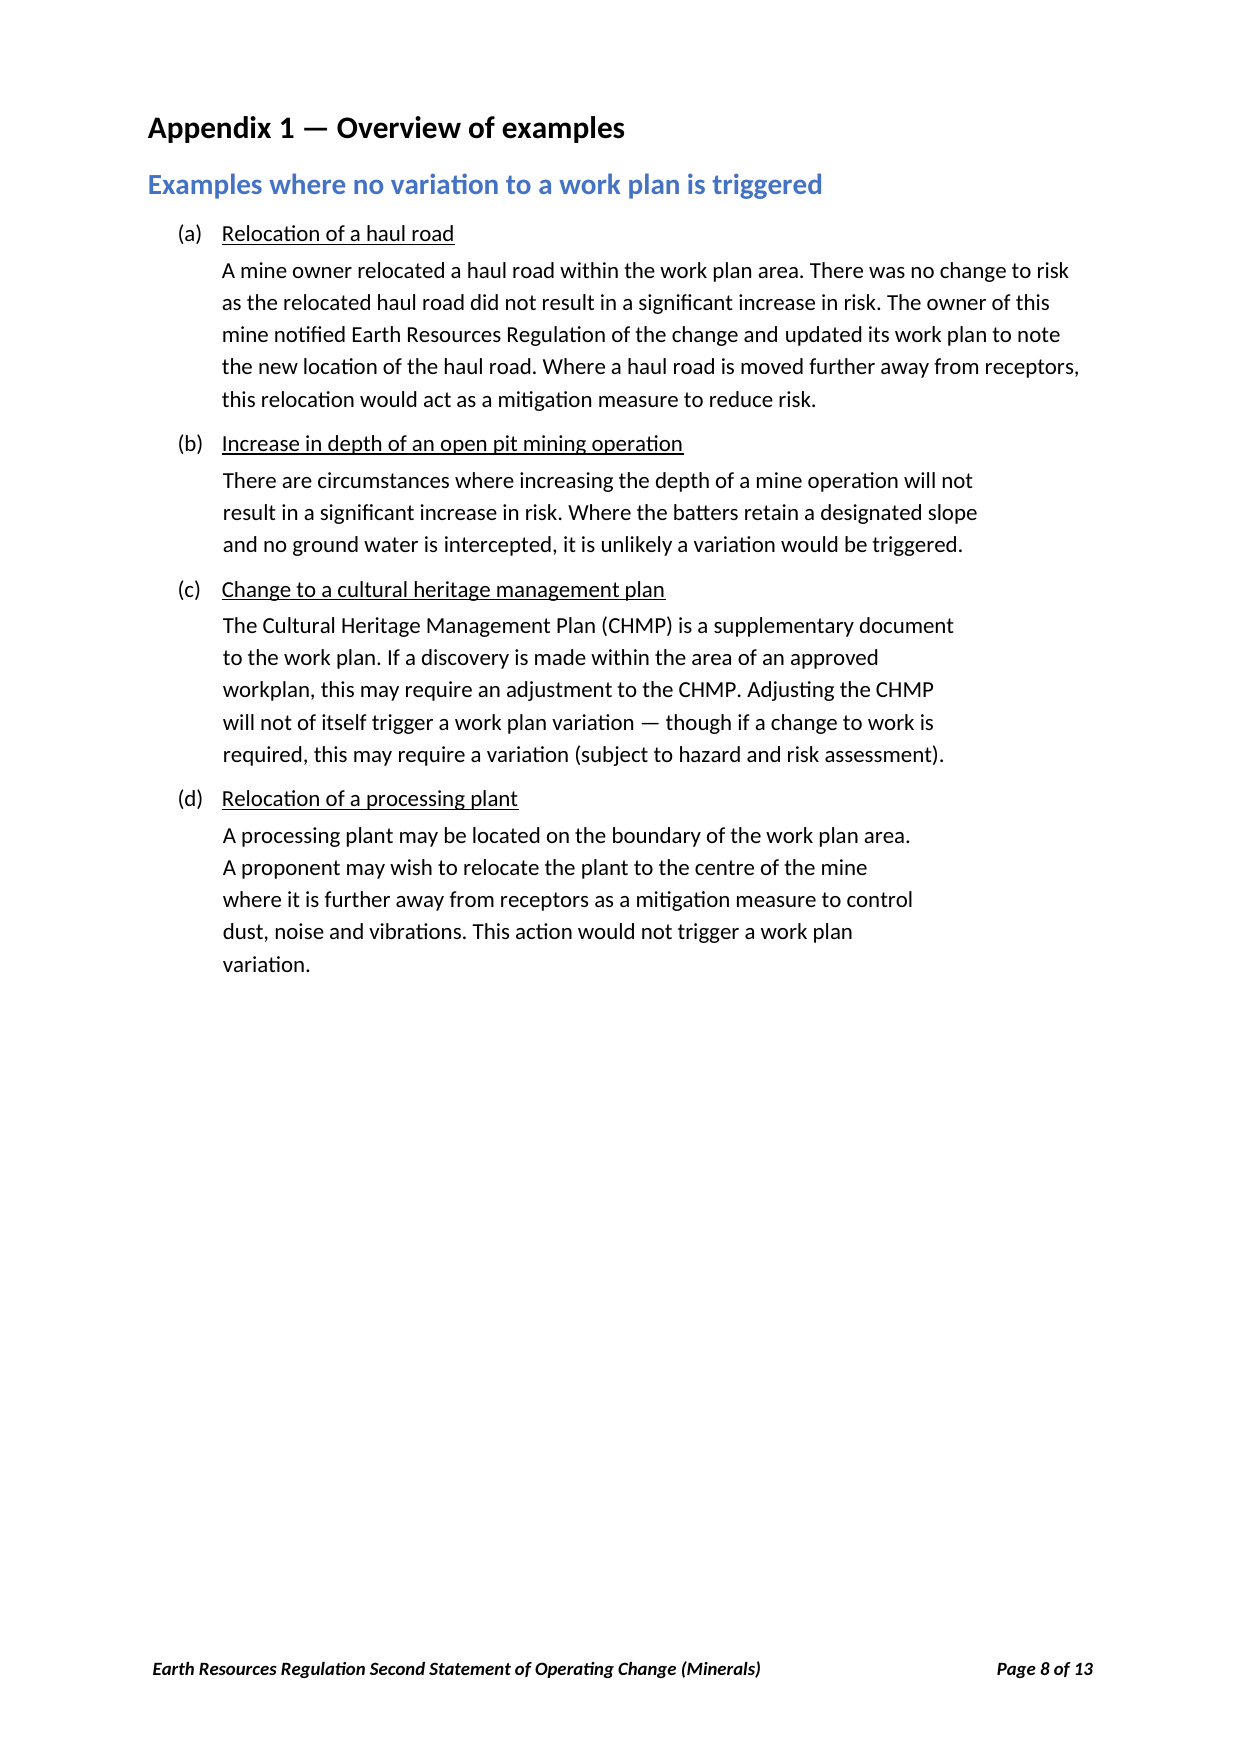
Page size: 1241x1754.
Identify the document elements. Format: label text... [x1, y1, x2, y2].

list Increase in depth of an open pit mining operation [177, 429, 1092, 457]
list The Cultural Heritage Management Plan (CHMP) is a supplementary document to the work plan. If a discovery is made within the area of an approved workplan, this may require an adjustment to the CHMP. Adjusting the CHMP will not of itself trigger a work plan variation — though if a change to work is required, this may require a variation (subject to hazard and risk assessment). [223, 611, 974, 768]
subtitle Appendix 1 — Overview of examples [148, 108, 1092, 146]
list Change to a cultural heritage management plan [177, 575, 1092, 603]
list A processing plant may be located on the boundary of the work plan area. A proponent may wish to relocate the plant to the centre of the mine where it is further away from receptors as a mitigation measure to control dust, noise and vibrations. This action would not trigger a work plan variation. [223, 821, 930, 978]
list Relocation of a processing plant [177, 784, 1092, 813]
subtitle Examples where no variation to a work plan is triggered [148, 166, 1092, 202]
list A mine owner relocated a haul road within the work plan area. There was no change to risk as the relocated haul road did not result in a significant increase in risk. The owner of this mine notified Earth Resources Regulation of the change and updated its work plan to note the new location of the haul road. Where a haul road is moved further away from receptors, this relocation would act as a mitigation measure to reduce risk. [222, 256, 1092, 413]
list There are circumstances where increasing the depth of a mine operation will not result in a significant increase in risk. Where the batters retain a designated slope and no ground water is intercepted, it is unlikely a variation would be triggered. [223, 466, 1004, 558]
list Relocation of a haul road [177, 219, 1092, 248]
